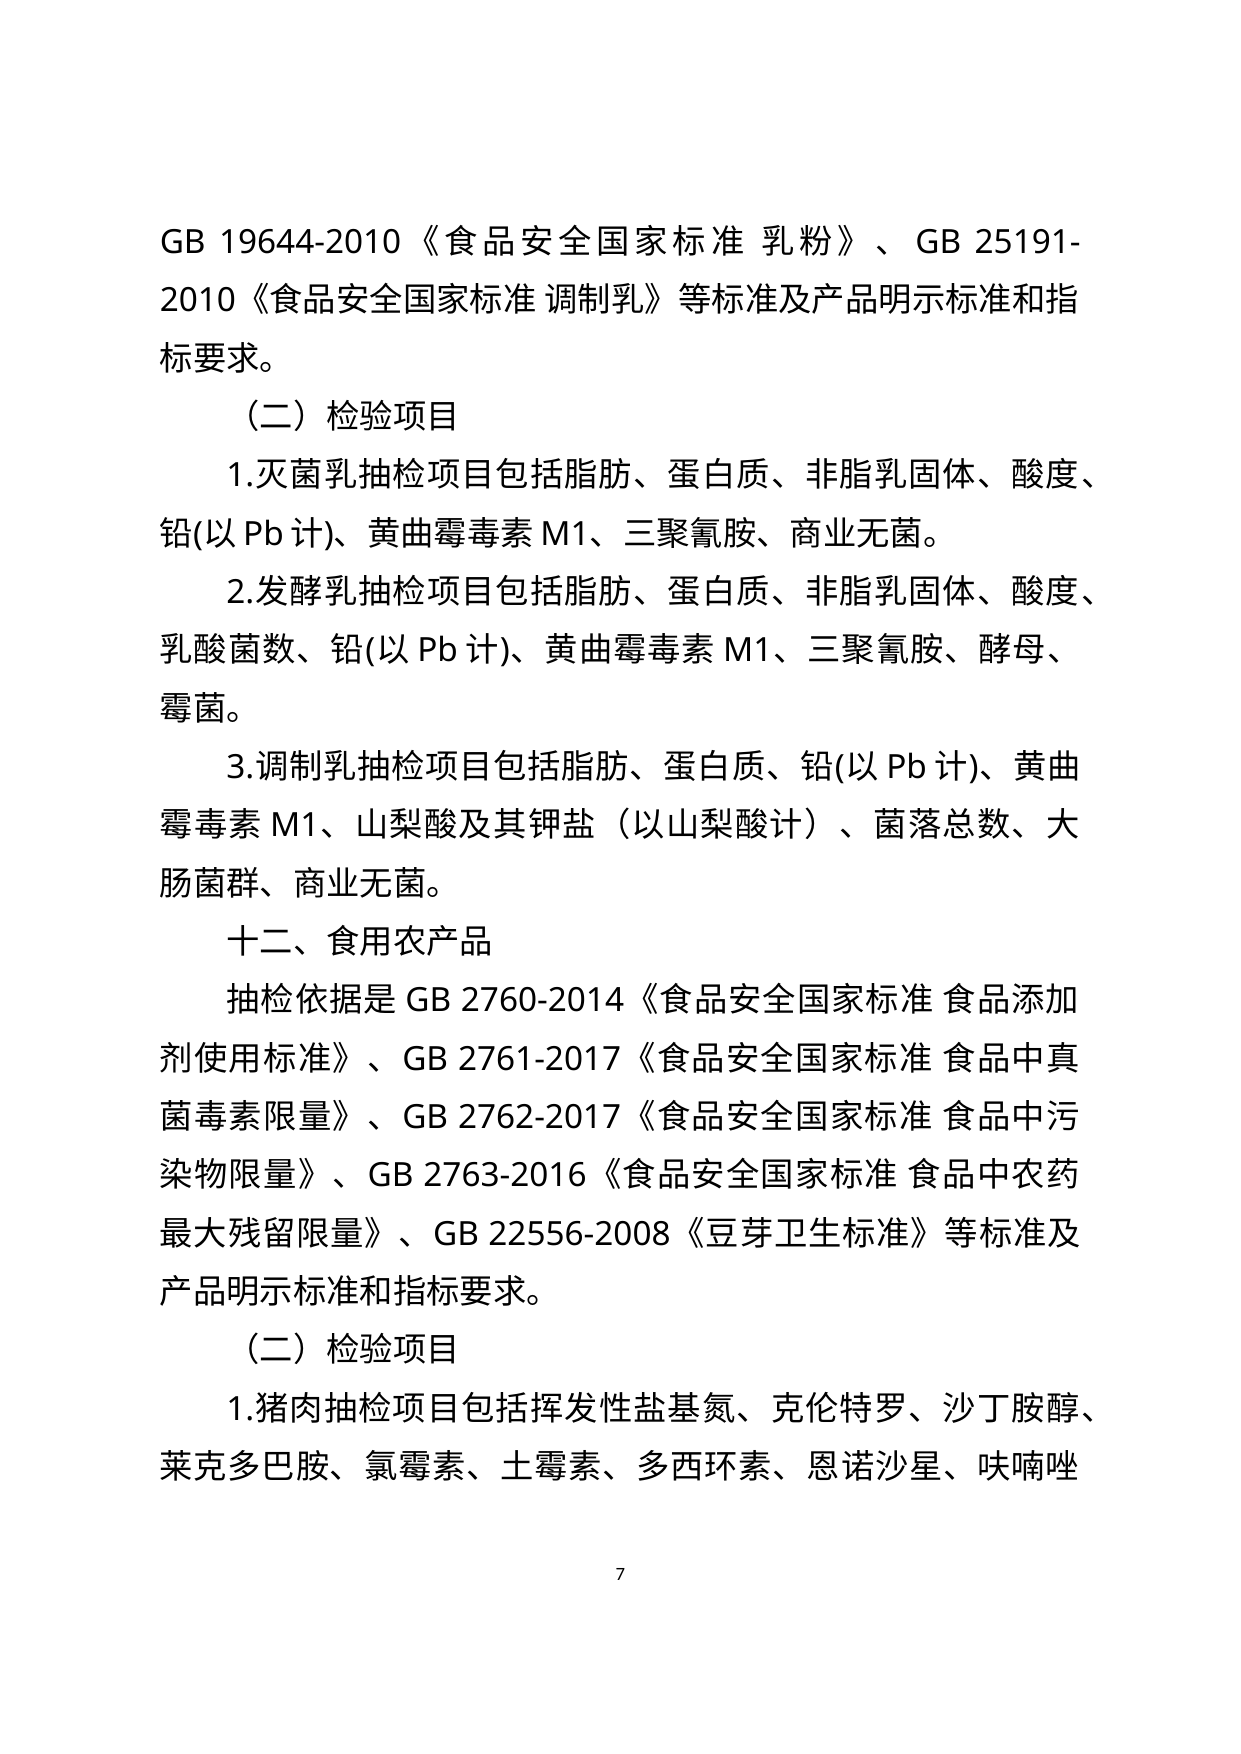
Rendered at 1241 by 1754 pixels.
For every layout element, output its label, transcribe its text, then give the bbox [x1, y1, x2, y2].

text （二）检验项目 [159, 382, 1081, 440]
text 2.发酵乳抽检项目包括脂肪、蛋白质、非脂乳固体、酸度、乳酸菌数、铅(以Pb计)、黄曲霉毒素M1、三聚氰胺、酵母、霉菌。 [159, 557, 1081, 732]
text 十二、食用农产品 [159, 907, 1081, 965]
text 抽检依据是GB 2760-2014《食品安全国家标准 食品添加剂使用标准》、GB 2761-2017《食品安全国家标准 食品中真菌毒素限量》、GB 2762-2017《食品安全国家标准 食品中污染物限量》、GB 2763-2016《食品安全国家标准 食品中农药最大残留限量》、GB 22556-2008《豆芽卫生标准》等标准及产品明示标准和指标要求。 [159, 965, 1081, 1315]
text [159, 1373, 1081, 1490]
text 3.调制乳抽检项目包括脂肪、蛋白质、铅(以Pb计)、黄曲霉毒素M1、山梨酸及其钾盐（以山梨酸计）、菌落总数、大肠菌群、商业无菌。 [159, 732, 1081, 907]
text 1.灭菌乳抽检项目包括脂肪、蛋白质、非脂乳固体、酸度、铅(以Pb计)、黄曲霉毒素M1、三聚氰胺、商业无菌。 [159, 440, 1081, 557]
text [159, 207, 1081, 382]
text （二）检验项目 [159, 1315, 1081, 1373]
